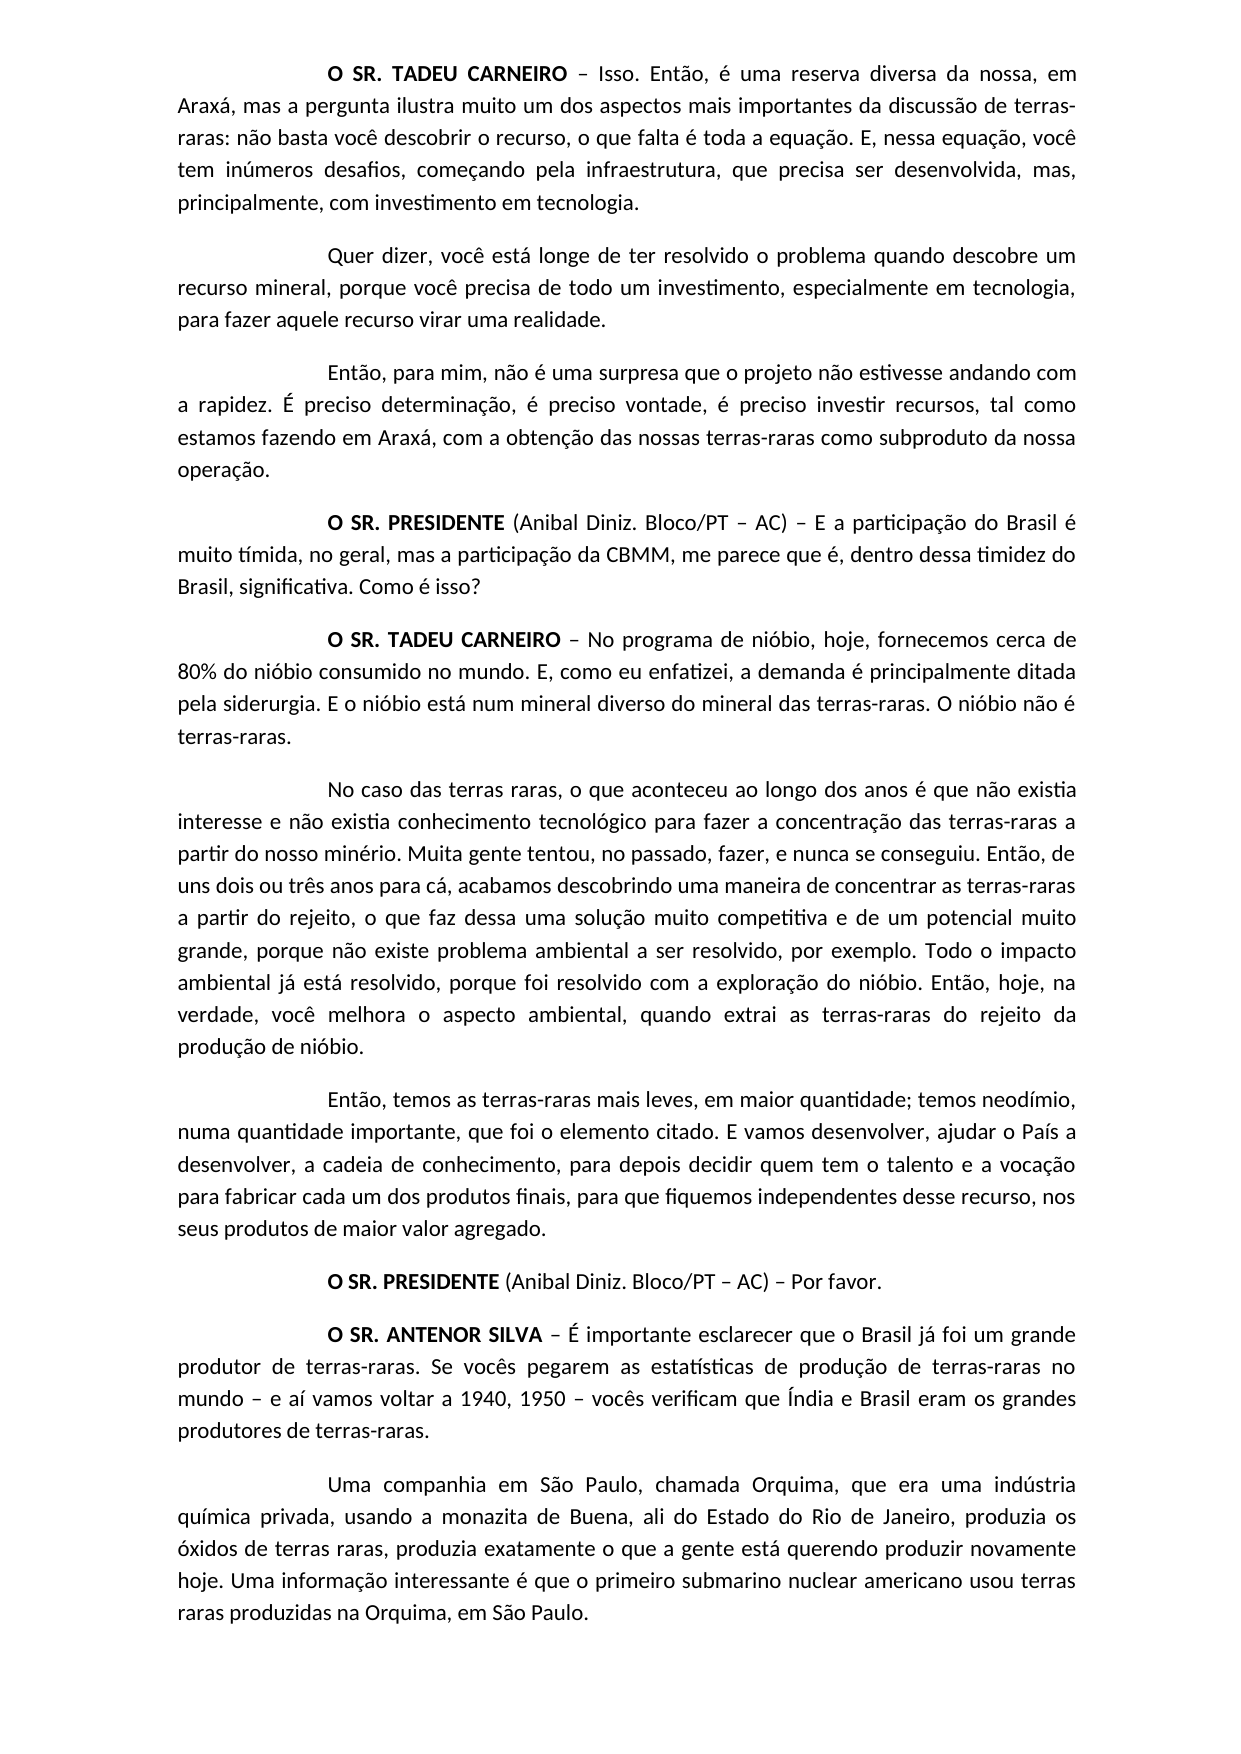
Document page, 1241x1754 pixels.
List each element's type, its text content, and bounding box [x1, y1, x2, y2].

text O SR. TADEU CARNEIRO – Isso. Então, é uma reserva diversa da nossa, em Araxá, mas a pergunta ilustra muito um dos aspectos mais importantes da discussão de terras-raras: não basta você descobrir o recurso, o que falta é toda a equação. E, nessa equação, você tem inúmeros desafios, começando pela infraestrutura, que precisa ser desenvolvida, mas, principalmente, com investimento em tecnologia. [177, 59, 1078, 216]
text O SR. PRESIDENTE (Anibal Diniz. Bloco/PT – AC) – Por favor. [177, 1267, 1078, 1295]
text O SR. TADEU CARNEIRO – No programa de nióbio, hoje, fornecemos cerca de 80% do nióbio consumido no mundo. E, como eu enfatizei, a demanda é principalmente ditada pela siderurgia. E o nióbio está num mineral diverso do mineral das terras-raras. O nióbio não é terras-raras. [177, 625, 1078, 750]
text Uma companhia em São Paulo, chamada Orquima, que era uma indústria química privada, usando a monazita de Buena, ali do Estado do Rio de Janeiro, produzia os óxidos de terras raras, produzia exatamente o que a gente está querendo produzir novamente hoje. Uma informação interessante é que o primeiro submarino nuclear americano usou terras raras produzidas na Orquima, em São Paulo. [177, 1470, 1078, 1626]
text Então, para mim, não é uma surpresa que o projeto não estivesse andando com a rapidez. É preciso determinação, é preciso vontade, é preciso investir recursos, tal como estamos fazendo em Araxá, com a obtenção das nossas terras-raras como subproduto da nossa operação. [177, 358, 1078, 483]
text Então, temos as terras-raras mais leves, em maior quantidade; temos neodímio, numa quantidade importante, que foi o elemento citado. E vamos desenvolver, ajudar o País a desenvolver, a cadeia de conhecimento, para depois decidir quem tem o talento e a vocação para fabricar cada um dos produtos finais, para que fiquemos independentes desse recurso, nos seus produtos de maior valor agregado. [177, 1085, 1078, 1242]
text O SR. ANTENOR SILVA – É importante esclarecer que o Brasil já foi um grande produtor de terras-raras. Se vocês pegarem as estatísticas de produção de terras-raras no mundo – e aí vamos voltar a 1940, 1950 – vocês verificam que Índia e Brasil eram os grandes produtores de terras-raras. [177, 1320, 1078, 1445]
text Quer dizer, você está longe de ter resolvido o problema quando descobre um recurso mineral, porque você precisa de todo um investimento, especialmente em tecnologia, para fazer aquele recurso virar uma realidade. [177, 241, 1078, 333]
text No caso das terras raras, o que aconteceu ao longo dos anos é que não existia interesse e não existia conhecimento tecnológico para fazer a concentração das terras-raras a partir do nosso minério. Muita gente tentou, no passado, fazer, e nunca se conseguiu. Então, de uns dois ou três anos para cá, acabamos descobrindo uma maneira de concentrar as terras-raras a partir do rejeito, o que faz dessa uma solução muito competitiva e de um potencial muito grande, porque não existe problema ambiental a ser resolvido, por exemplo. Todo o impacto ambiental já está resolvido, porque foi resolvido com a exploração do nióbio. Então, hoje, na verdade, você melhora o aspecto ambiental, quando extrai as terras-raras do rejeito da produção de nióbio. [177, 775, 1078, 1060]
text O SR. PRESIDENTE (Anibal Diniz. Bloco/PT – AC) – E a participação do Brasil é muito tímida, no geral, mas a participação da CBMM, me parece que é, dentro dessa timidez do Brasil, significativa. Como é isso? [177, 508, 1078, 600]
